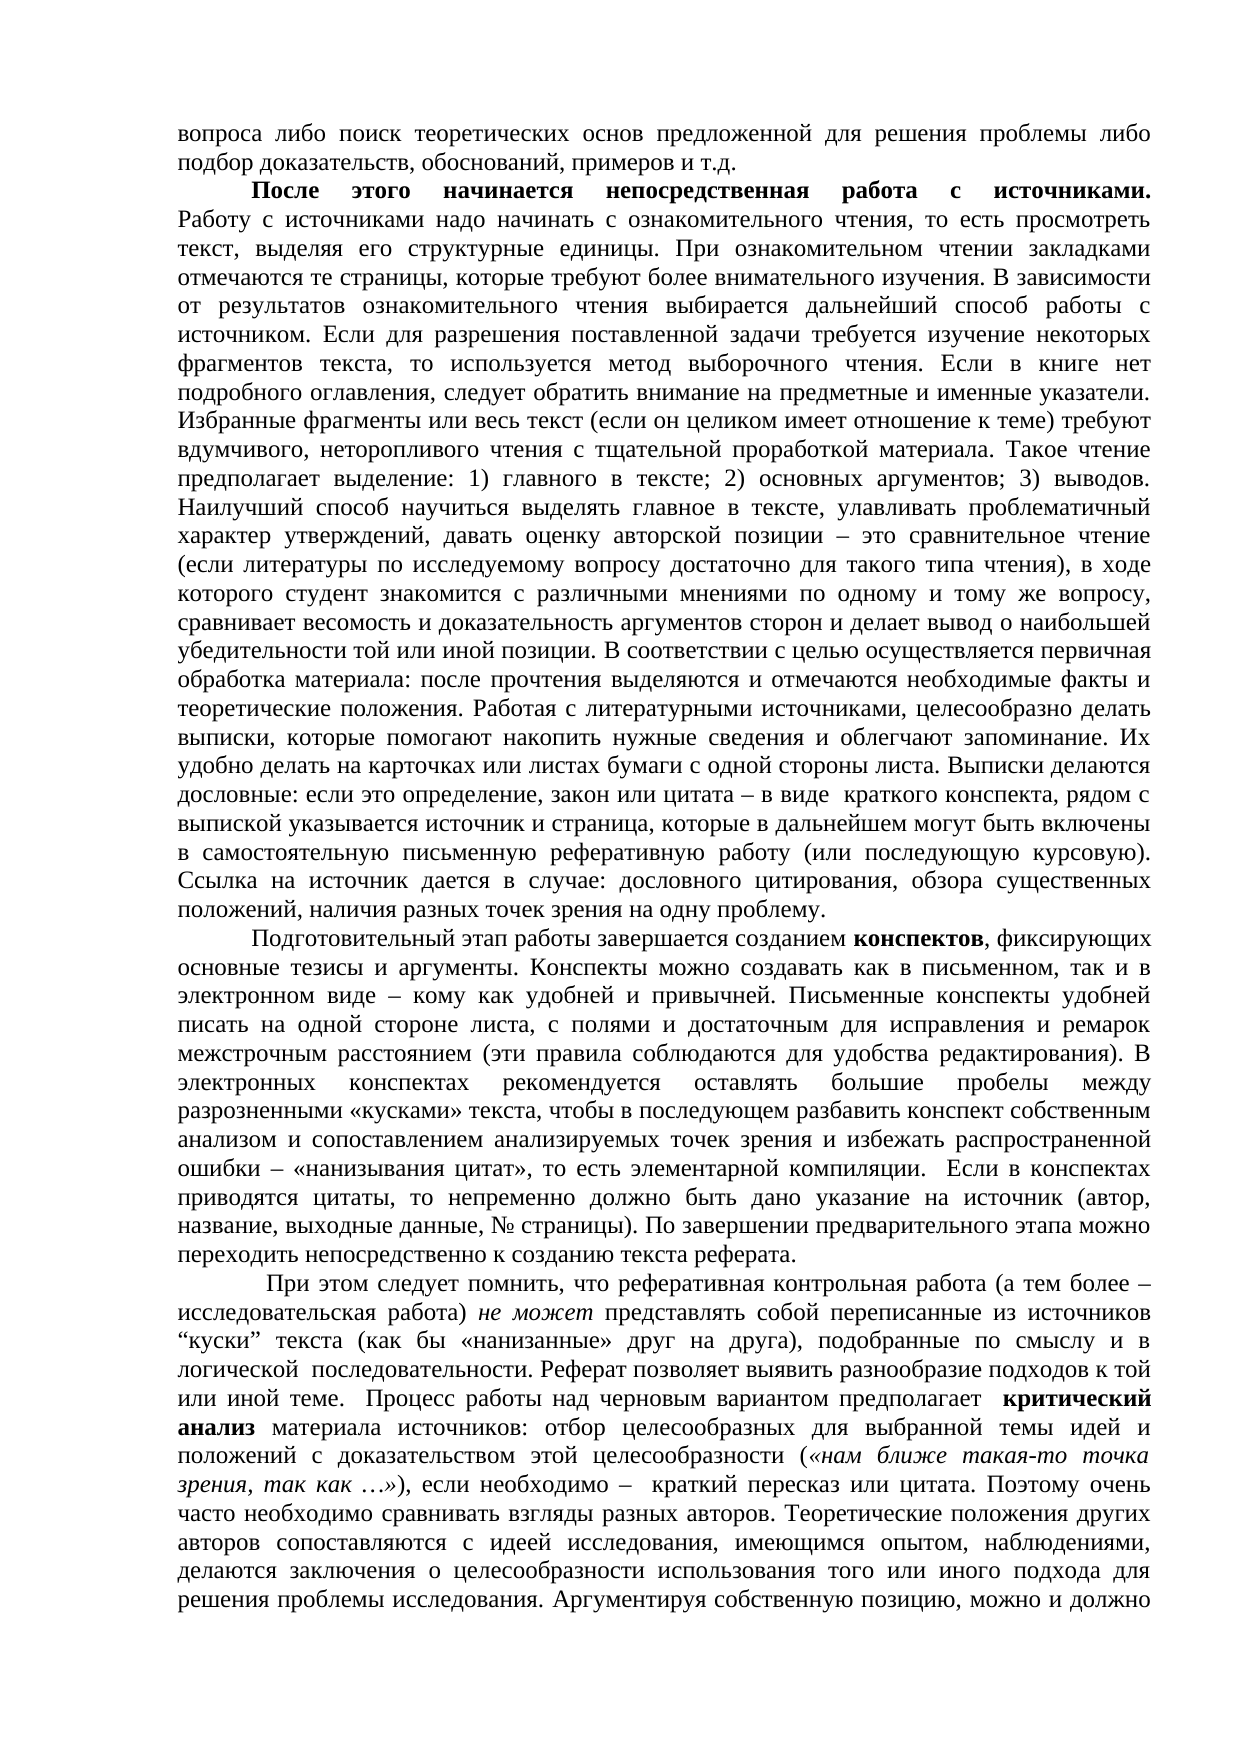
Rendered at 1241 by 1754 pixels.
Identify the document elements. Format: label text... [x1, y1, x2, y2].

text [177, 1268, 1152, 1613]
text После этого начинается непосредственная работа с источниками. Работу с источниками надо начинать с ознакомительного чтения, то есть просмотреть текст, выделяя его структурные единицы. При ознакомительном чтении закладками отмечаются те страницы, которые требуют более внимательного изучения. В зависимости от результатов ознакомительного чтения выбирается дальнейший способ работы с источником. Если для разрешения поставленной задачи требуется изучение некоторых фрагментов текста, то используется метод выборочного чтения. Если в книге нет подробного оглавления, следует обратить внимание на предметные и именные указатели. Избранные фрагменты или весь текст (если он целиком имеет отношение к теме) требуют вдумчивого, неторопливого чтения с тщательной проработкой материала. Такое чтение предполагает выделение: 1) главного в тексте; 2) основных аргументов; 3) выводов. Наилучший способ научиться выделять главное в тексте, улавливать проблематичный характер утверждений, давать оценку авторской позиции – это сравнительное чтение (если литературы по исследуемому вопросу достаточно для такого типа чтения), в ходе которого студент знакомится с различными мнениями по одному и тому же вопросу, сравнивает весомость и доказательность аргументов сторон и делает вывод о наибольшей убедительности той или иной позиции. В соответствии с целью осуществляется первичная обработка материала: после прочтения выделяются и отмечаются необходимые факты и теоретические положения. Работая с литературными источниками, целесообразно делать выписки, которые помогают накопить нужные сведения и облегчают запоминание. Их удобно делать на карточках или листах бумаги с одной стороны листа. Выписки делаются дословные: если это определение, закон или цитата – в виде краткого конспекта, рядом с выпиской указывается источник и страница, которые в дальнейшем могут быть включены в самостоятельную письменную реферативную работу (или последующую курсовую). Ссылка на источник дается в случае: дословного цитирования, обзора существенных положений, наличия разных точек зрения на одну проблему. [177, 176, 1152, 923]
text Подготовительный этап работы завершается созданием конспектов, фиксирующих основные тезисы и аргументы. Конспекты можно создавать как в письменном, так и в электронном виде – кому как удобней и привычней. Письменные конспекты удобней писать на одной стороне листа, с полями и достаточным для исправления и ремарок межстрочным расстоянием (эти правила соблюдаются для удобства редактирования). В электронных конспектах рекомендуется оставлять большие пробелы между разрозненными «кусками» текста, чтобы в последующем разбавить конспект собственным анализом и сопоставлением анализируемых точек зрения и избежать распространенной ошибки – «нанизывания цитат», то есть элементарной компиляции. Если в конспектах приводятся цитаты, то непременно должно быть дано указание на источник (автор, название, выходные данные, № страницы). По завершении предварительного этапа можно переходить непосредственно к созданию текста реферата. [177, 923, 1152, 1268]
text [177, 118, 1152, 176]
